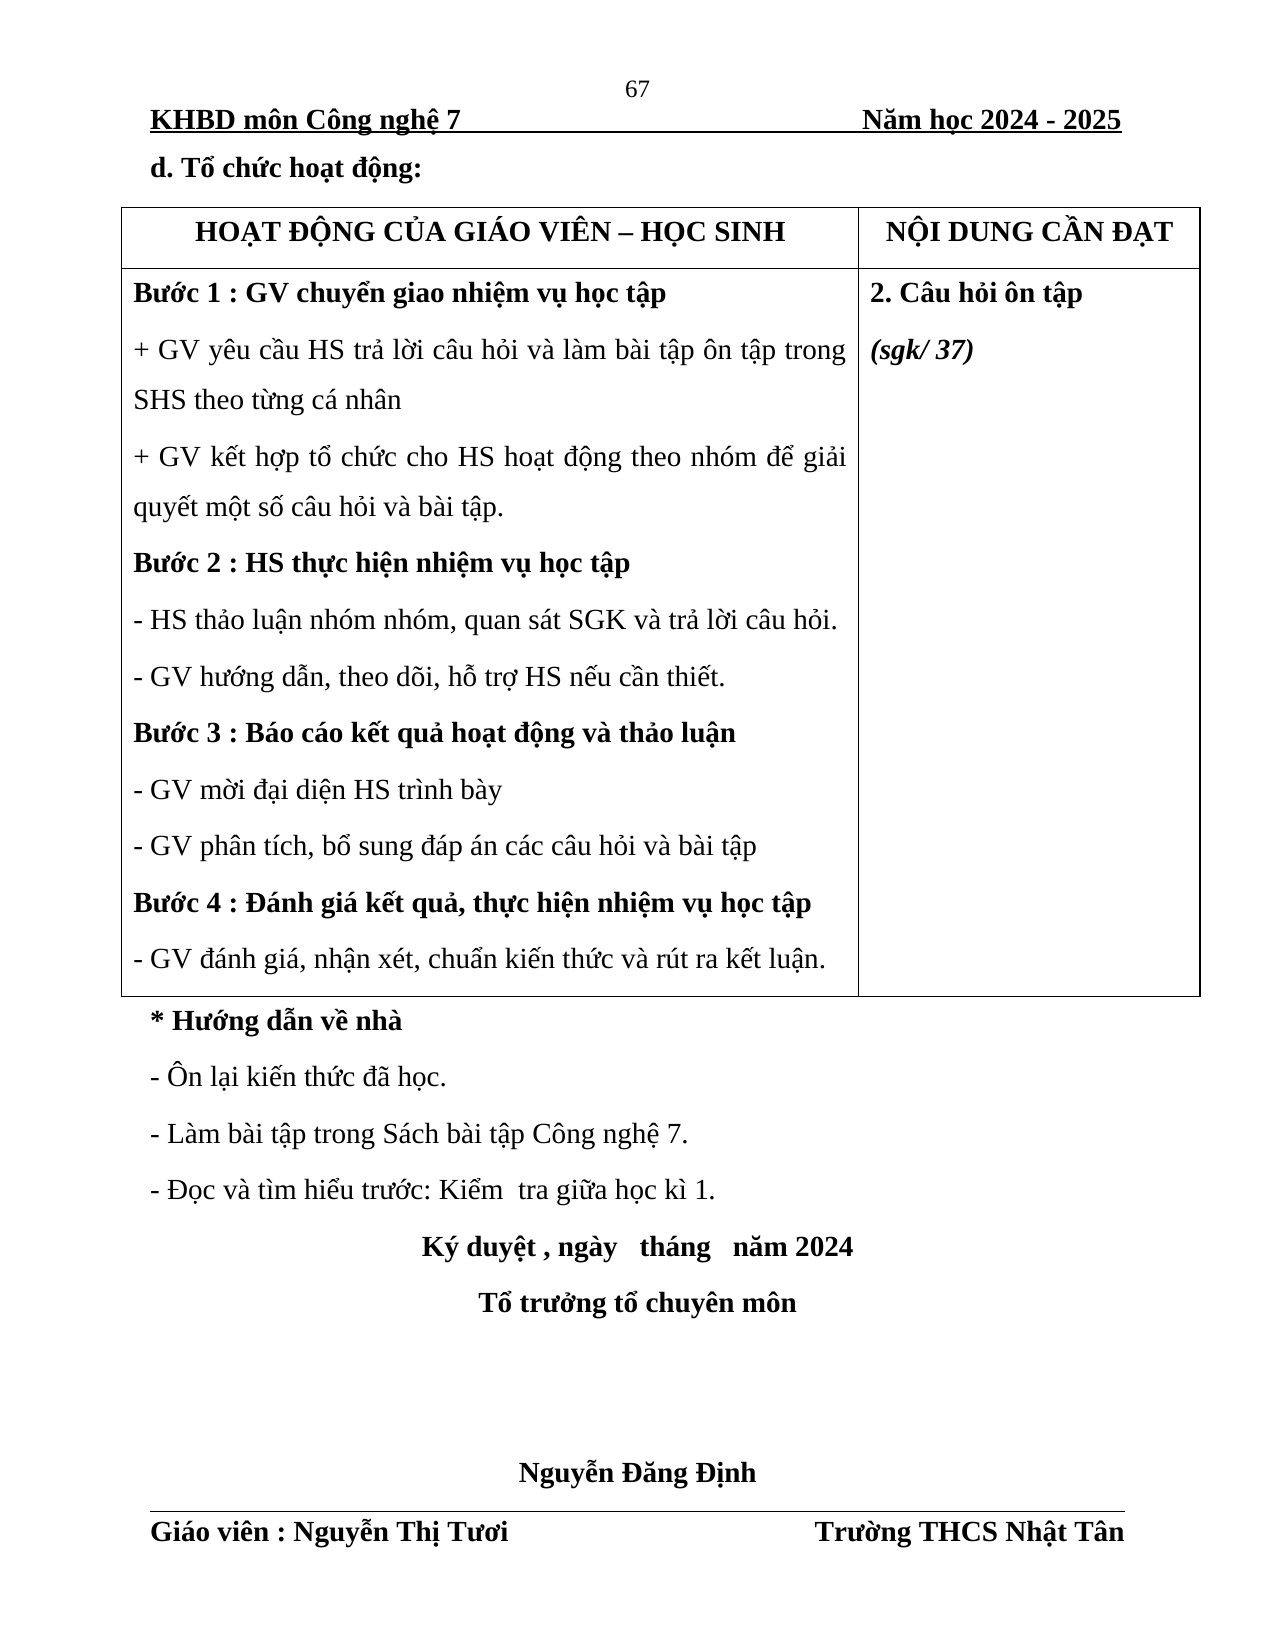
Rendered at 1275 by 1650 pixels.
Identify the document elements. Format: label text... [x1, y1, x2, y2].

text - Làm bài tập trong Sách bài tập Công nghệ 7. [150, 1116, 1125, 1149]
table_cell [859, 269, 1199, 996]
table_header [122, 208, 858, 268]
text * Hướng dẫn về nhà [150, 1003, 1125, 1036]
text - Đọc và tìm hiểu trước: Kiểm tra giữa học kì 1. [150, 1172, 1125, 1206]
text Tổ trưởng tổ chuyên môn [150, 1286, 1125, 1319]
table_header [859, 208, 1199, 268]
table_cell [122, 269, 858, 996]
text Nguyễn Đăng Định [150, 1455, 1125, 1489]
text d. Tổ chức hoạt động: [150, 150, 1125, 183]
text Ký duyệt , ngày tháng năm 2024 [150, 1229, 1125, 1263]
text - Ôn lại kiến thức đã học. [150, 1059, 1125, 1093]
